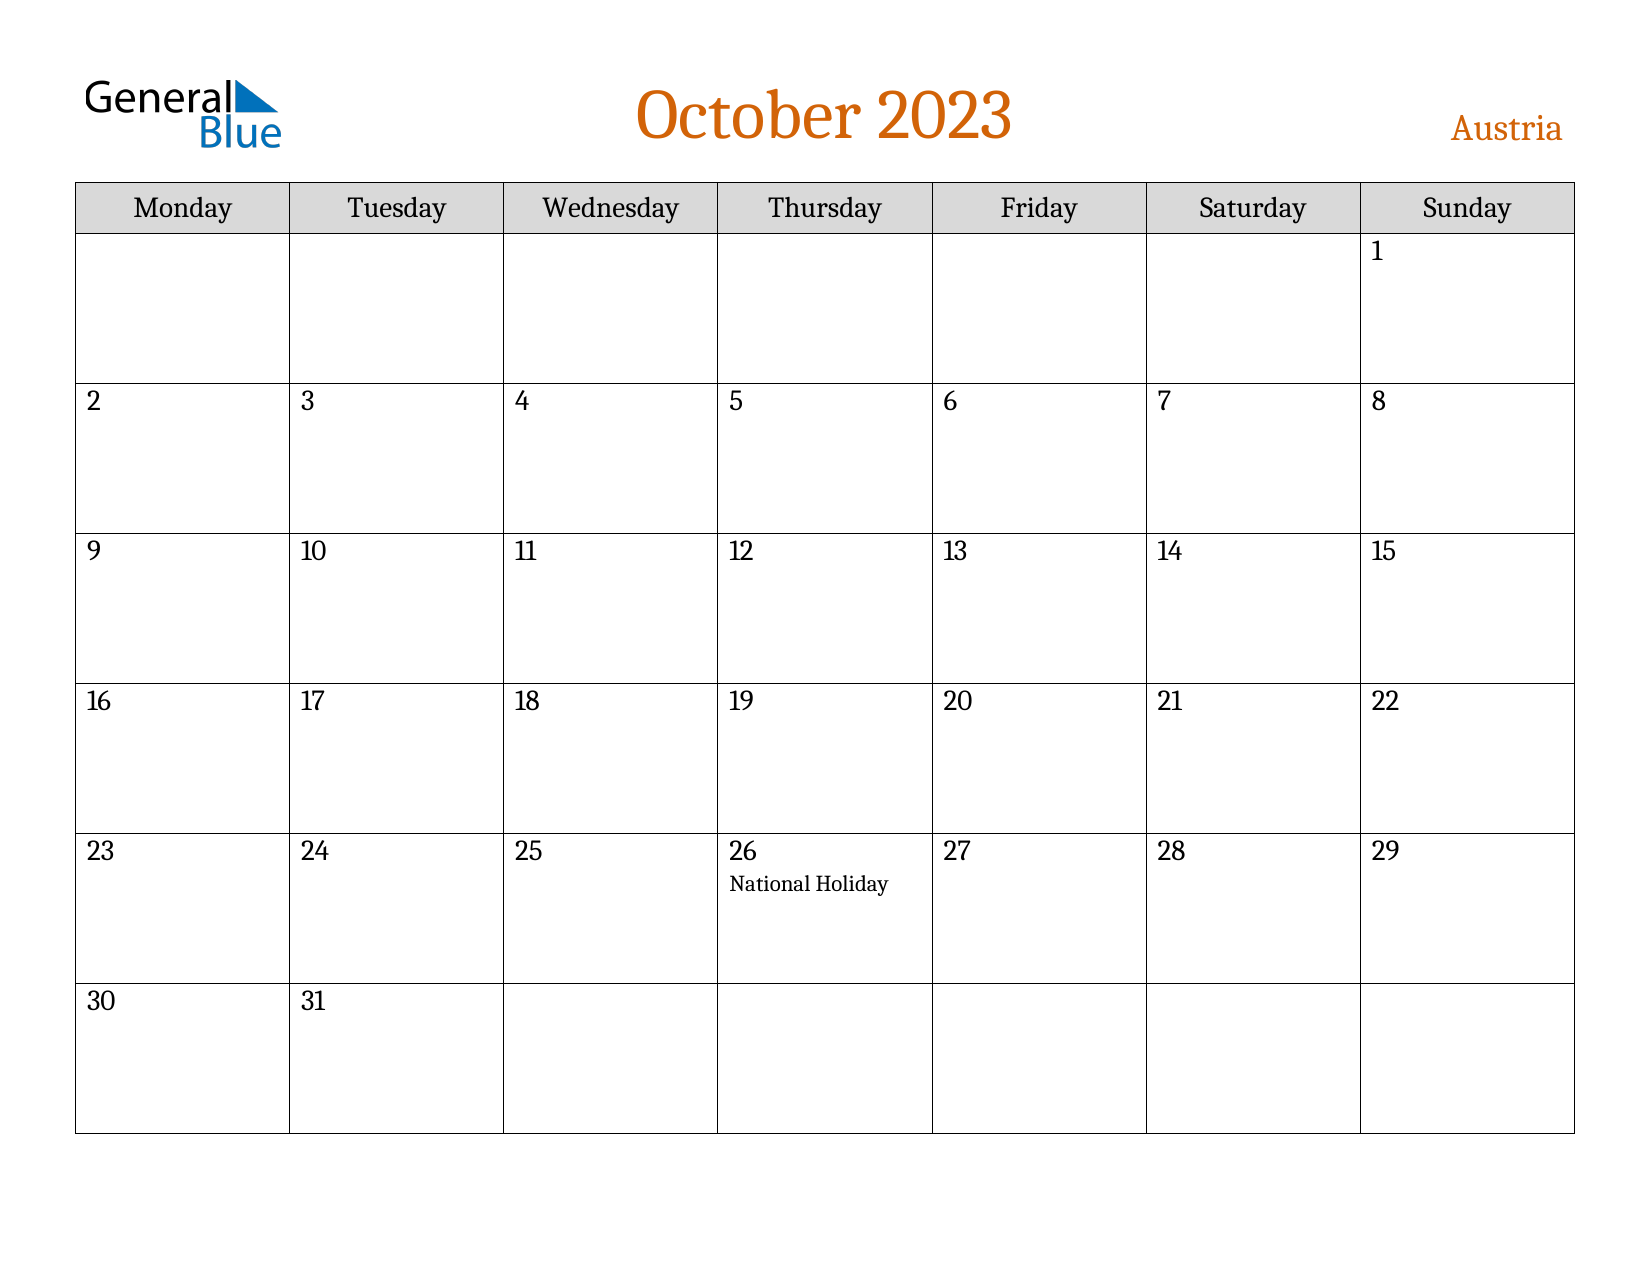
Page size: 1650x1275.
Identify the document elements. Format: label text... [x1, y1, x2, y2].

table_cell [933, 1020, 1146, 1133]
table_cell [1361, 1020, 1574, 1133]
table_header Austria [1146, 75, 1574, 182]
table_cell [718, 984, 932, 1020]
table_cell [1147, 570, 1360, 683]
table_cell [718, 720, 932, 833]
table_cell [933, 984, 1146, 1020]
table_cell 2 [76, 384, 289, 420]
table_cell [718, 234, 932, 270]
table_cell [504, 984, 717, 1020]
table_cell 10 [290, 534, 503, 570]
table_cell 17 [290, 684, 503, 720]
table_cell Thursday [718, 183, 932, 233]
table_cell 3 [290, 384, 503, 420]
table_cell 18 [504, 684, 717, 720]
table_cell [290, 870, 503, 983]
table_cell 27 [933, 834, 1146, 870]
table_cell [1147, 234, 1360, 270]
table_cell 9 [76, 534, 289, 570]
table_cell [76, 420, 289, 533]
table_cell [1147, 720, 1360, 833]
table_cell [1147, 984, 1360, 1020]
table_cell [1361, 570, 1574, 683]
table_cell 20 [933, 684, 1146, 720]
table_cell [290, 1020, 503, 1133]
table_cell [290, 720, 503, 833]
table_cell 26 [718, 834, 932, 870]
table_cell [76, 234, 289, 270]
table_cell [504, 570, 717, 683]
table_cell 4 [504, 384, 717, 420]
table_cell Sunday [1361, 183, 1574, 233]
table_cell 25 [504, 834, 717, 870]
table_cell 23 [76, 834, 289, 870]
table_cell Monday [76, 183, 289, 233]
table_cell [504, 234, 717, 270]
table_cell [1361, 870, 1574, 983]
table_cell [933, 234, 1146, 270]
table_cell [504, 270, 717, 383]
table_header October 2023 [504, 75, 1146, 182]
table_cell [1361, 270, 1574, 383]
table_cell [933, 870, 1146, 983]
table_cell Friday [933, 183, 1146, 233]
table_cell 28 [1147, 834, 1360, 870]
table_cell 8 [1361, 384, 1574, 420]
table_cell [718, 420, 932, 533]
table_cell [504, 870, 717, 983]
table_cell [504, 720, 717, 833]
table_cell [933, 570, 1146, 683]
table_cell 11 [504, 534, 717, 570]
table_cell Tuesday [290, 183, 503, 233]
table_cell Wednesday [504, 183, 717, 233]
table_cell Saturday [1147, 183, 1360, 233]
table_cell 21 [1147, 684, 1360, 720]
table_cell [290, 570, 503, 683]
table_cell [933, 270, 1146, 383]
table_cell [718, 270, 932, 383]
table_cell [290, 420, 503, 533]
table_header [76, 75, 503, 182]
table_cell [290, 234, 503, 270]
table_cell [1361, 720, 1574, 833]
table_cell 16 [76, 684, 289, 720]
table_cell [76, 720, 289, 833]
table_cell [718, 1020, 932, 1133]
table_cell [718, 570, 932, 683]
table_cell 29 [1361, 834, 1574, 870]
table_cell [933, 720, 1146, 833]
table_cell 30 [76, 984, 289, 1020]
table_cell 24 [290, 834, 503, 870]
table_cell 22 [1361, 684, 1574, 720]
table_cell 13 [933, 534, 1146, 570]
table_cell [76, 270, 289, 383]
table_cell [504, 1020, 717, 1133]
table_cell [933, 420, 1146, 533]
table_cell 5 [718, 384, 932, 420]
table_cell National Holiday [718, 870, 932, 983]
table_cell [76, 870, 289, 983]
table_cell [1147, 870, 1360, 983]
table_cell 7 [1147, 384, 1360, 420]
table_cell [76, 1020, 289, 1133]
table_cell [1361, 984, 1574, 1020]
table_cell 6 [933, 384, 1146, 420]
table_cell [504, 420, 717, 533]
table_cell [1147, 270, 1360, 383]
table_cell 19 [718, 684, 932, 720]
table_cell [1361, 420, 1574, 533]
table_cell [290, 270, 503, 383]
table_cell [1147, 1020, 1360, 1133]
table_cell 14 [1147, 534, 1360, 570]
table_cell [76, 570, 289, 683]
table_cell 1 [1361, 234, 1574, 270]
table_cell [1147, 420, 1360, 533]
table_cell 12 [718, 534, 932, 570]
table_cell 31 [290, 984, 503, 1020]
table_cell 15 [1361, 534, 1574, 570]
picture [86, 80, 281, 148]
